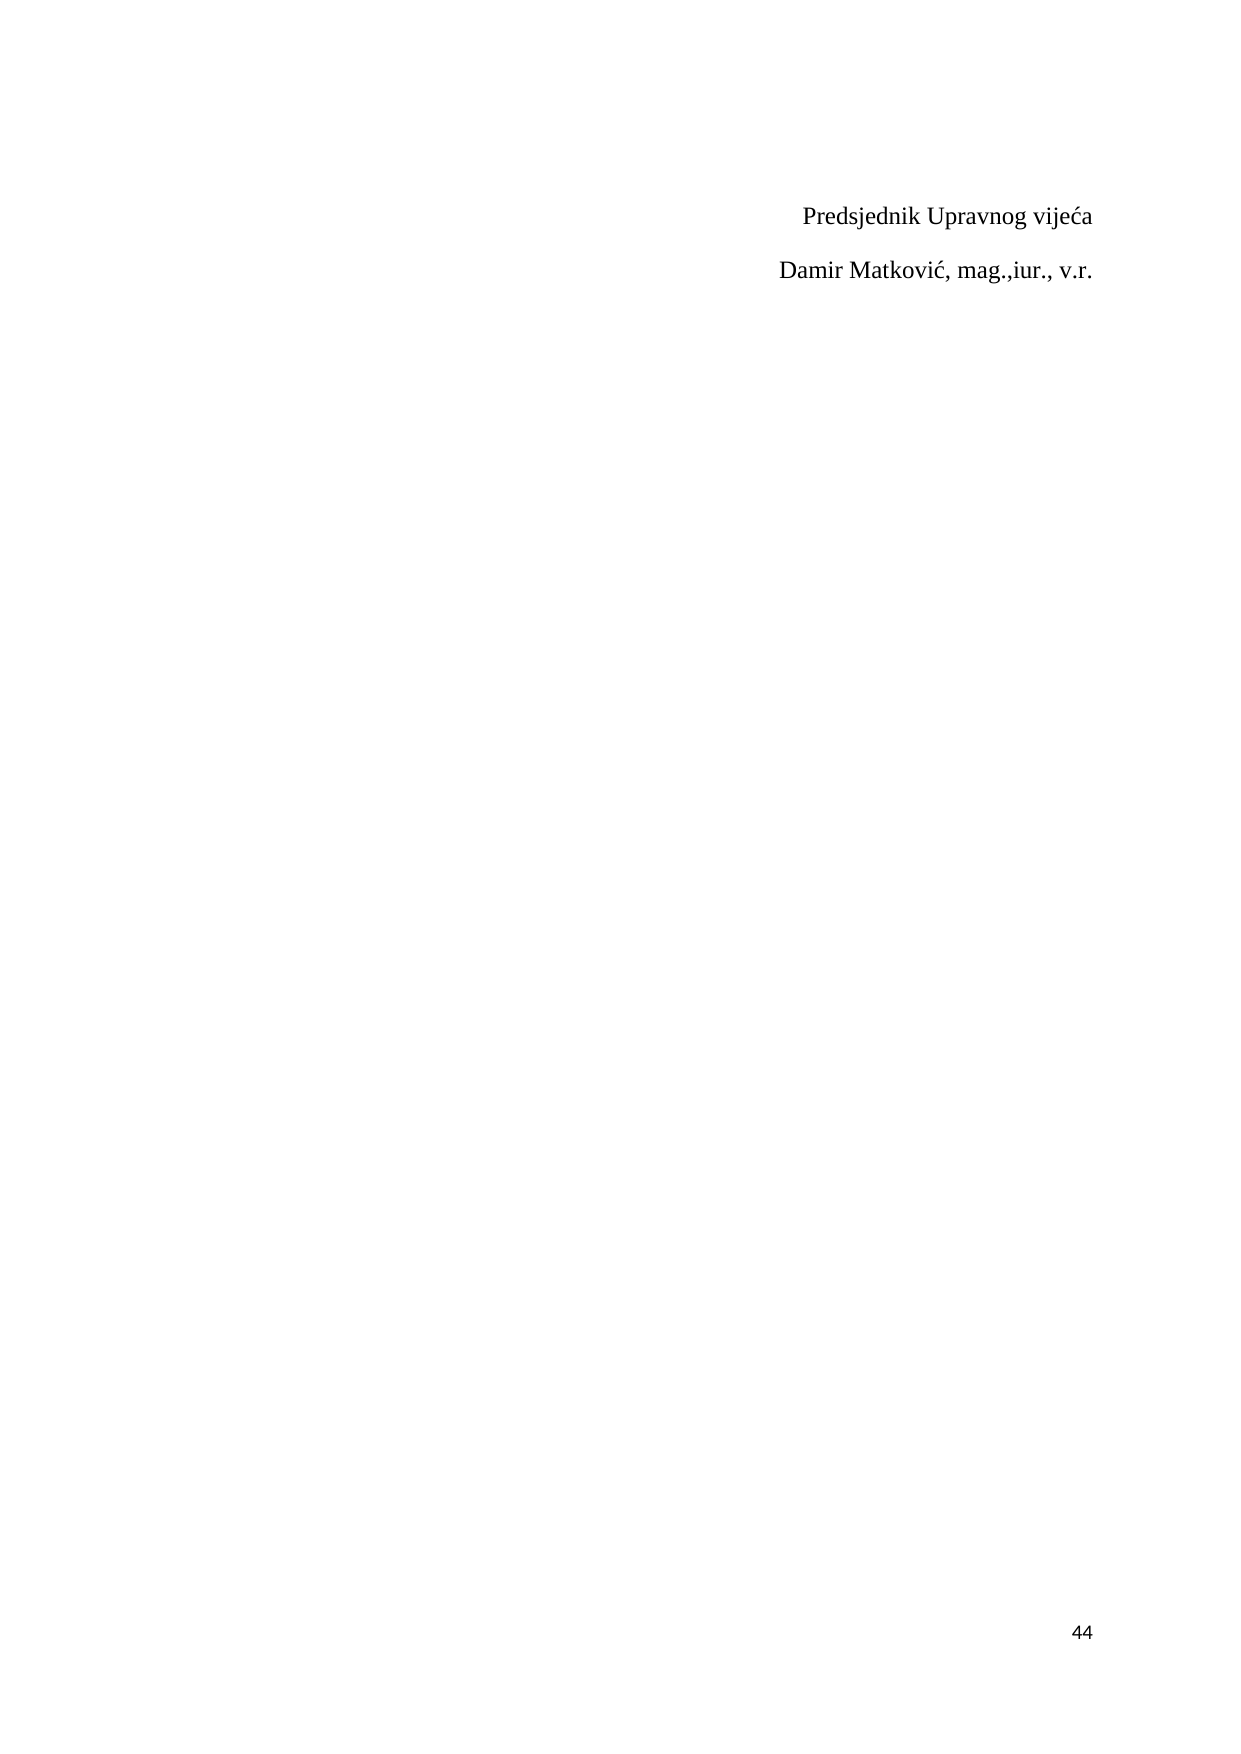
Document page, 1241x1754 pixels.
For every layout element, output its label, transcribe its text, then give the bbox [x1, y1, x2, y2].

text Damir Matković, mag.,iur., v.r. [148, 255, 1093, 284]
text Predsjednik Upravnog vijeća [148, 201, 1093, 230]
